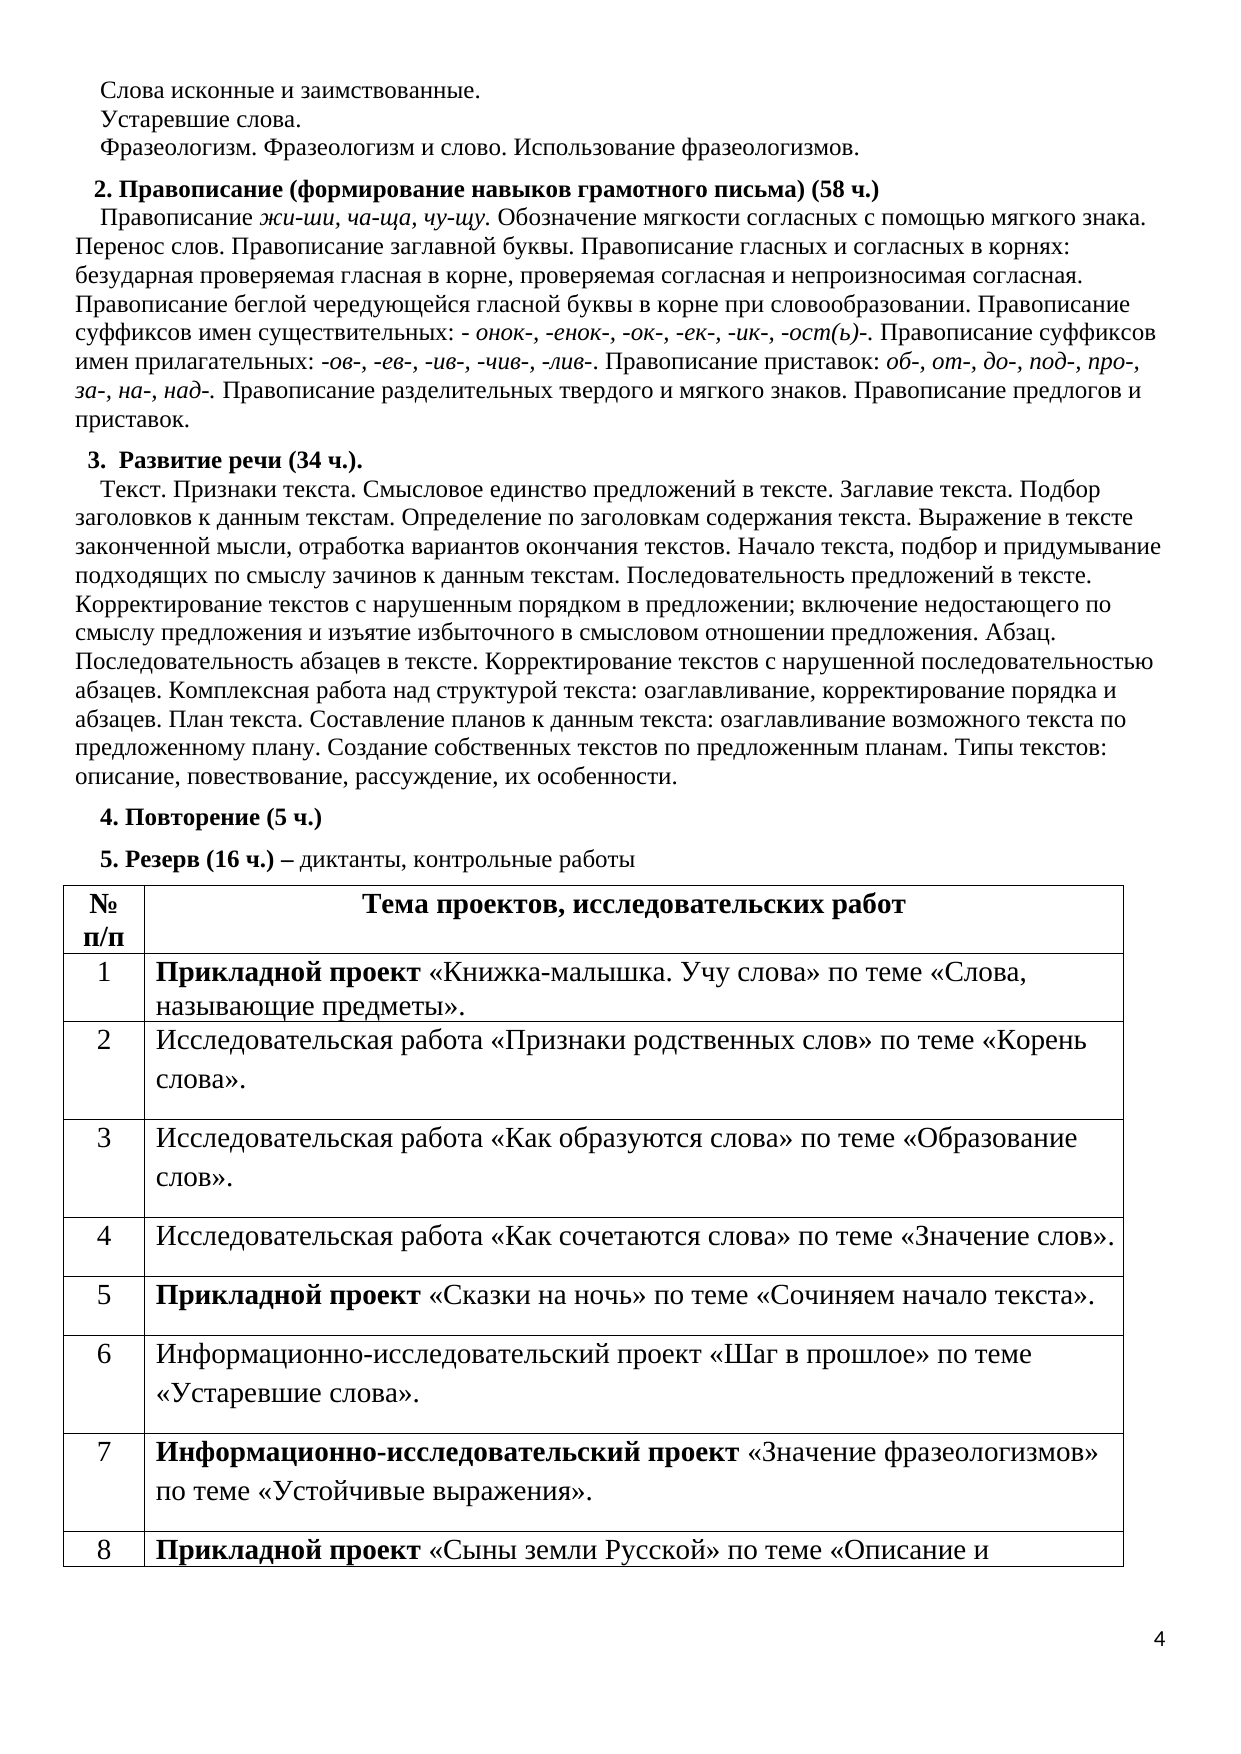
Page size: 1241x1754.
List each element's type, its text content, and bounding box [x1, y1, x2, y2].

table_cell Прикладной проект «Книжка-малышка. Учу слова» по теме «Слова, называющие предметы». [145, 954, 1123, 1021]
text Фразеологизм. Фразеологизм и слово. Использование фразеологизмов. [75, 132, 1165, 161]
table_cell 3 [64, 1120, 144, 1217]
table_cell Исследовательская работа «Как сочетаются слова» по теме «Значение слов». [145, 1218, 1123, 1276]
table_cell 2 [64, 1022, 144, 1119]
table_cell Информационно-исследовательский проект «Шаг в прошлое» по теме «Устаревшие слова». [145, 1336, 1123, 1433]
table_cell 1 [64, 954, 144, 1021]
table_cell Информационно-исследовательский проект «Значение фразеологизмов» по теме «Устойчивые выражения». [145, 1434, 1123, 1531]
table_cell Исследовательская работа «Как образуются слова» по теме «Образование слов». [145, 1120, 1123, 1217]
text 2. Правописание (формирование навыков грамотного письма) (58 ч.) [75, 174, 1165, 202]
text Устаревшие слова. [75, 104, 1165, 132]
text 3. Развитие речи (34 ч.). [75, 445, 1165, 474]
table_cell 8 [64, 1532, 144, 1566]
table_cell Исследовательская работа «Признаки родственных слов» по теме «Корень слова». [145, 1022, 1123, 1119]
text 4. Повторение (5 ч.) [75, 802, 1165, 831]
text 5. Резерв (16 ч.) – диктанты, контрольные работы [75, 844, 1165, 872]
table_cell 4 [64, 1218, 144, 1276]
table_cell 5 [64, 1277, 144, 1335]
text Текст. Признаки текста. Смысловое единство предложений в тексте. Заглавие текста. Подбор заголовков к данным текстам. Определение по заголовкам содержания текста. Выражение в тексте законченной мысли, отработка вариантов окончания текстов. Начало текста, подбор и придумывание подходящих по смыслу зачинов к данным текстам. Последовательность предложений в тексте. Корректирование текстов с нарушенным порядком в предложении; включение недостающего по смыслу предложения и изъятие избыточного в смысловом отношении предложения. Абзац. Последовательность абзацев в тексте. Корректирование текстов с нарушенной последовательностью абзацев. Комплексная работа над структурой текста: озаглавливание, корректирование порядка и абзацев. План текста. Составление планов к данным текста: озаглавливание возможного текста по предложенному плану. Создание собственных текстов по предложенным планам. Типы текстов: описание, повествование, рассуждение, их особенности. [75, 474, 1165, 790]
text Слова исконные и заимствованные. [75, 75, 1165, 104]
text Правописание жи-ши, ча-ща, чу-щу. Обозначение мягкости согласных с помощью мягкого знака. Перенос слов. Правописание заглавной буквы. Правописание гласных и согласных в корнях: безударная проверяемая гласная в корне, проверяемая согласная и непроизносимая согласная. Правописание беглой чередующейся гласной буквы в корне при словообразовании. Правописание суффиксов имен существительных: - онок-, -енок-, -ок-, -ек-, -ик-, -ост(ь)-. Правописание суффиксов имен прилагательных: -ов-, -ев-, -ив-, -чив-, -лив-. Правописание приставок: об-, от-, до-, под-, про-, за-, на-, над-. Правописание разделительных твердого и мягкого знаков. Правописание предлогов и приставок. [75, 202, 1165, 432]
table_header № п/п [64, 886, 144, 953]
table_cell 6 [64, 1336, 144, 1433]
table_cell Прикладной проект «Сказки на ночь» по теме «Сочиняем начало текста». [145, 1277, 1123, 1335]
table_cell 7 [64, 1434, 144, 1531]
table_header Тема проектов, исследовательских работ [145, 886, 1123, 953]
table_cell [145, 1532, 1123, 1566]
